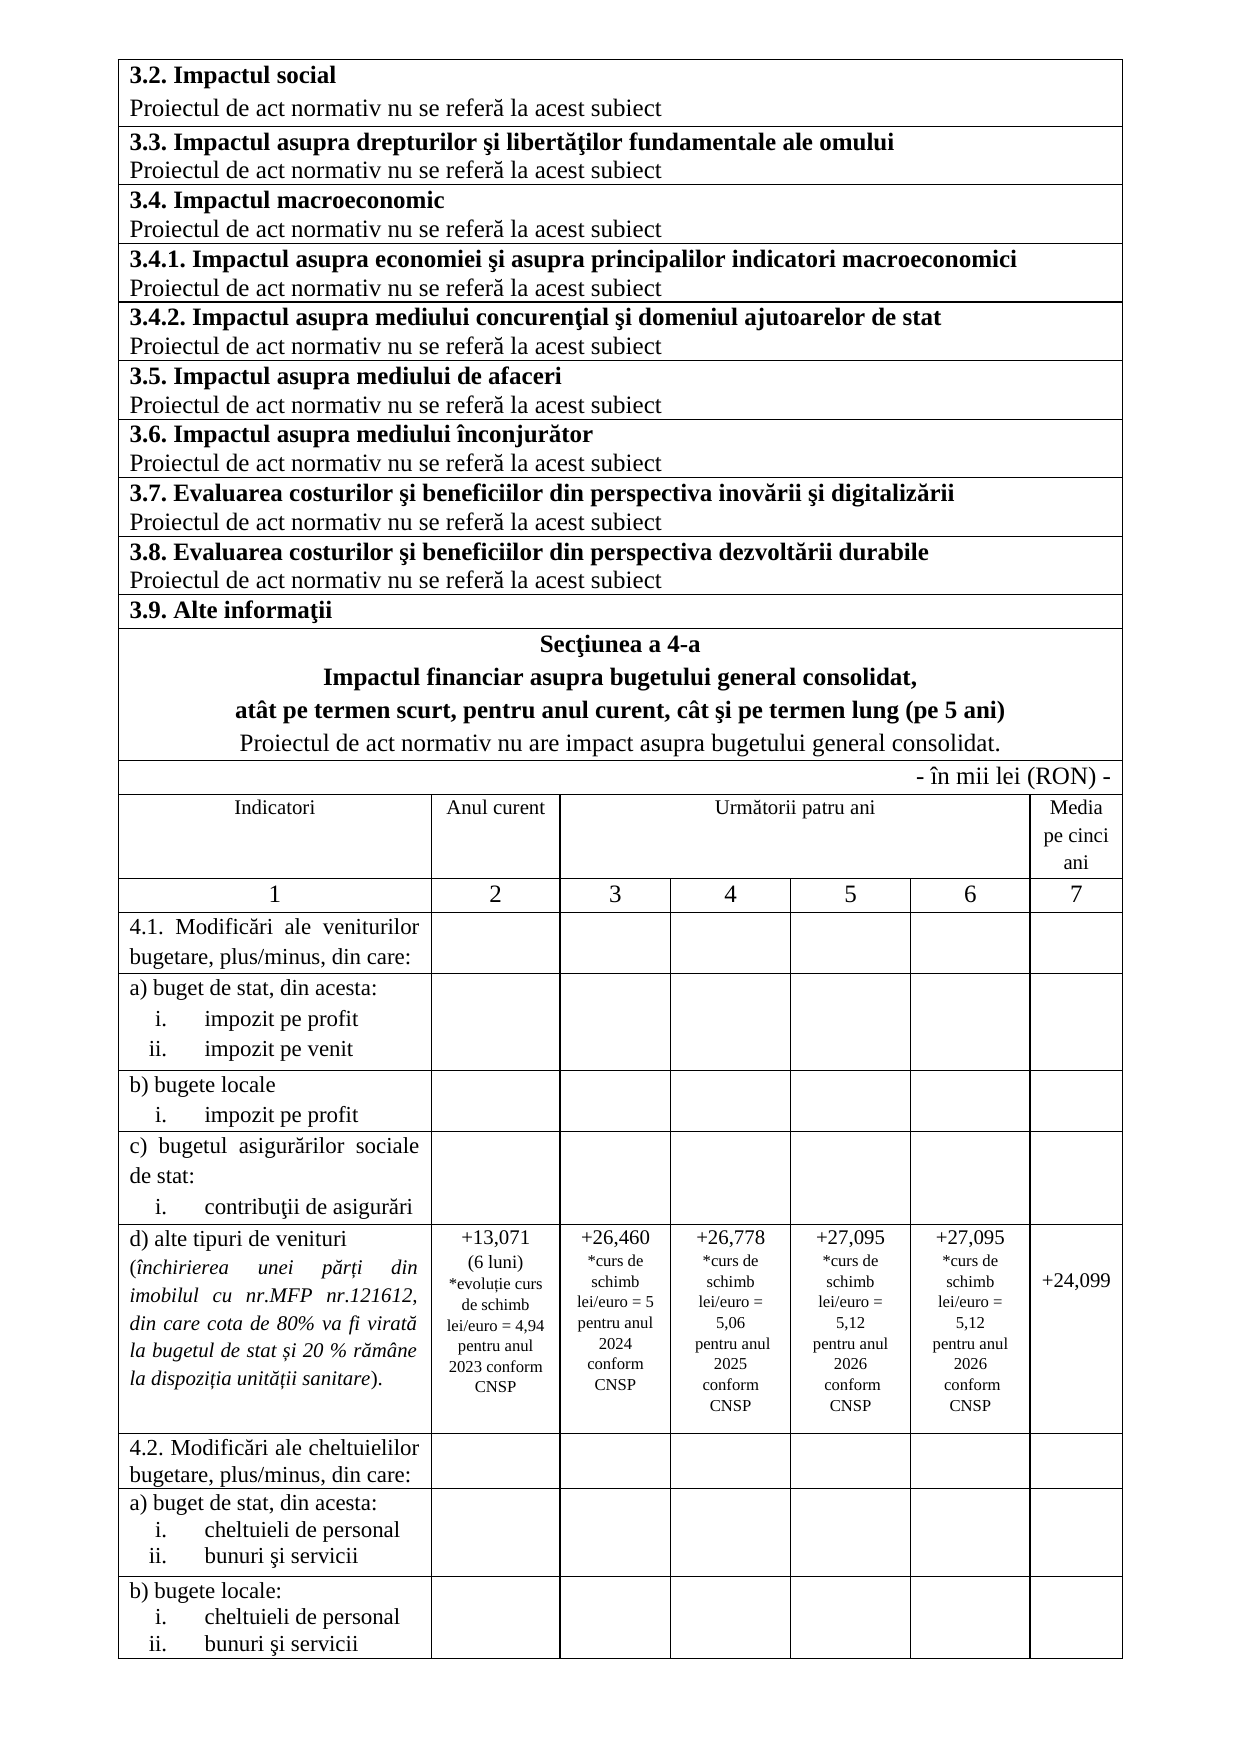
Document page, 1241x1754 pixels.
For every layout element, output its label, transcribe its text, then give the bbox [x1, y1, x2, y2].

table_cell 3.5. Impactul asupra mediului de afaceri Proiectul de act normativ nu se referă la acest subiect [119, 361, 1122, 418]
table_cell 3.4.1. Impactul asupra economiei şi asupra principalilor indicatori macroeconomici Proiectul de act normativ nu se referă la acest subiect [119, 244, 1122, 301]
table_cell 3.2. Impactul social Proiectul de act normativ nu se referă la acest subiect [119, 60, 1122, 126]
table_cell [671, 1071, 790, 1131]
table_cell [791, 913, 910, 973]
table_cell [671, 913, 790, 973]
table_cell [911, 1577, 1029, 1658]
table_cell [791, 1132, 910, 1224]
table_cell [1031, 1434, 1122, 1488]
table_cell [432, 1577, 559, 1658]
table_cell 4.1. Modificări ale veniturilor bugetare, plus/minus, din care: [119, 913, 431, 973]
table_cell [1031, 913, 1122, 973]
table_cell 4.2. Modificări ale cheltuielilor bugetare, plus/minus, din care: [119, 1434, 431, 1488]
table_cell [791, 1434, 910, 1488]
table_cell Indicatori [119, 795, 431, 878]
table_cell [911, 1434, 1029, 1488]
table_cell [432, 1489, 559, 1576]
table_cell [561, 913, 670, 973]
table_cell 6 [911, 879, 1029, 912]
table_cell [911, 913, 1029, 973]
table_cell Secţiunea a 4-a Impactul financiar asupra bugetului general consolidat, atât pe termen scurt, pentru anul curent, cât şi pe termen lung (pe 5 ani) Proiectul de act normativ nu are impact asupra bugetului general consolidat. [119, 629, 1122, 760]
table_cell [432, 913, 559, 973]
table_cell 3.8. Evaluarea costurilor şi beneficiilor din perspectiva dezvoltării durabile Proiectul de act normativ nu se referă la acest subiect [119, 537, 1122, 594]
table_cell b) bugete locale: cheltuieli de personal bunuri şi servicii [119, 1577, 431, 1658]
table_cell 7 [1031, 879, 1122, 912]
table_cell 3.3. Impactul asupra drepturilor şi libertăţilor fundamentale ale omului Proiectul de act normativ nu se referă la acest subiect [119, 127, 1122, 184]
table_cell 3.7. Evaluarea costurilor şi beneficiilor din perspectiva inovării şi digitalizării Proiectul de act normativ nu se referă la acest subiect [119, 478, 1122, 536]
table_cell a) buget de stat, din acesta: impozit pe profit impozit pe venit [119, 974, 431, 1070]
table_cell [671, 1434, 790, 1488]
table_cell [791, 1489, 910, 1576]
table_cell c) bugetul asigurărilor sociale de stat: contribuţii de asigurări [119, 1132, 431, 1224]
table_cell [561, 1132, 670, 1224]
table_cell [671, 1132, 790, 1224]
table_cell 3.4.2. Impactul asupra mediului concurenţial şi domeniul ajutoarelor de stat Proiectul de act normativ nu se referă la acest subiect [119, 303, 1122, 360]
table_cell 3 [561, 879, 670, 912]
table_cell Anul curent [432, 795, 559, 878]
table_cell [432, 1071, 559, 1131]
table_cell 4 [671, 879, 790, 912]
table_cell [561, 1434, 670, 1488]
table_cell +24,099 [1031, 1225, 1122, 1433]
table_cell [561, 1489, 670, 1576]
table_cell [561, 1577, 670, 1658]
table_cell [1031, 1132, 1122, 1224]
table_cell Următorii patru ani [561, 795, 1029, 878]
table_cell +13,071 (6 luni) *evoluție curs de schimb lei/euro = 4,94 pentru anul 2023 conform CNSP [432, 1225, 559, 1433]
table_cell [1031, 1071, 1122, 1131]
table_cell a) buget de stat, din acesta: cheltuieli de personal bunuri şi servicii [119, 1489, 431, 1576]
table_cell [1031, 1489, 1122, 1576]
table_cell [911, 1132, 1029, 1224]
table_cell [432, 1434, 559, 1488]
table_cell [671, 974, 790, 1070]
table_cell 1 [119, 879, 431, 912]
table_cell [671, 1577, 790, 1658]
table_cell Media pe cinci ani [1031, 795, 1122, 878]
table_cell - în mii lei (RON) - [119, 761, 1122, 794]
table_cell [432, 974, 559, 1070]
table_cell 2 [432, 879, 559, 912]
table_cell [561, 974, 670, 1070]
table_cell [791, 1577, 910, 1658]
table_cell +26,778 *curs de schimb lei/euro = 5,06 pentru anul 2025 conform CNSP [671, 1225, 790, 1433]
table_cell [671, 1489, 790, 1576]
table_cell [911, 974, 1029, 1070]
table_cell 3.6. Impactul asupra mediului înconjurător Proiectul de act normativ nu se referă la acest subiect [119, 420, 1122, 477]
table_cell [791, 1071, 910, 1131]
table_cell [791, 974, 910, 1070]
table_cell +27,095 *curs de schimb lei/euro = 5,12 pentru anul 2026 conform CNSP [911, 1225, 1029, 1433]
table_cell 5 [791, 879, 910, 912]
table_cell d) alte tipuri de venituri (închirierea unei părți din imobilul cu nr.MFP nr.121612, din care cota de 80% va fi virată la bugetul de stat și 20 % rămâne la dispoziția unității sanitare). [119, 1225, 431, 1433]
table_cell [911, 1071, 1029, 1131]
table_cell [1031, 974, 1122, 1070]
table_cell b) bugete locale impozit pe profit [119, 1071, 431, 1131]
table_cell 3.9. Alte informaţii [119, 595, 1122, 628]
table_cell [911, 1489, 1029, 1576]
table_cell +26,460 *curs de schimb lei/euro = 5 pentru anul 2024 conform CNSP [561, 1225, 670, 1433]
table_cell [1031, 1577, 1122, 1658]
table_cell [561, 1071, 670, 1131]
table_cell [432, 1132, 559, 1224]
table_cell 3.4. Impactul macroeconomic Proiectul de act normativ nu se referă la acest subiect [119, 185, 1122, 243]
table_cell +27,095 *curs de schimb lei/euro = 5,12 pentru anul 2026 conform CNSP [791, 1225, 910, 1433]
